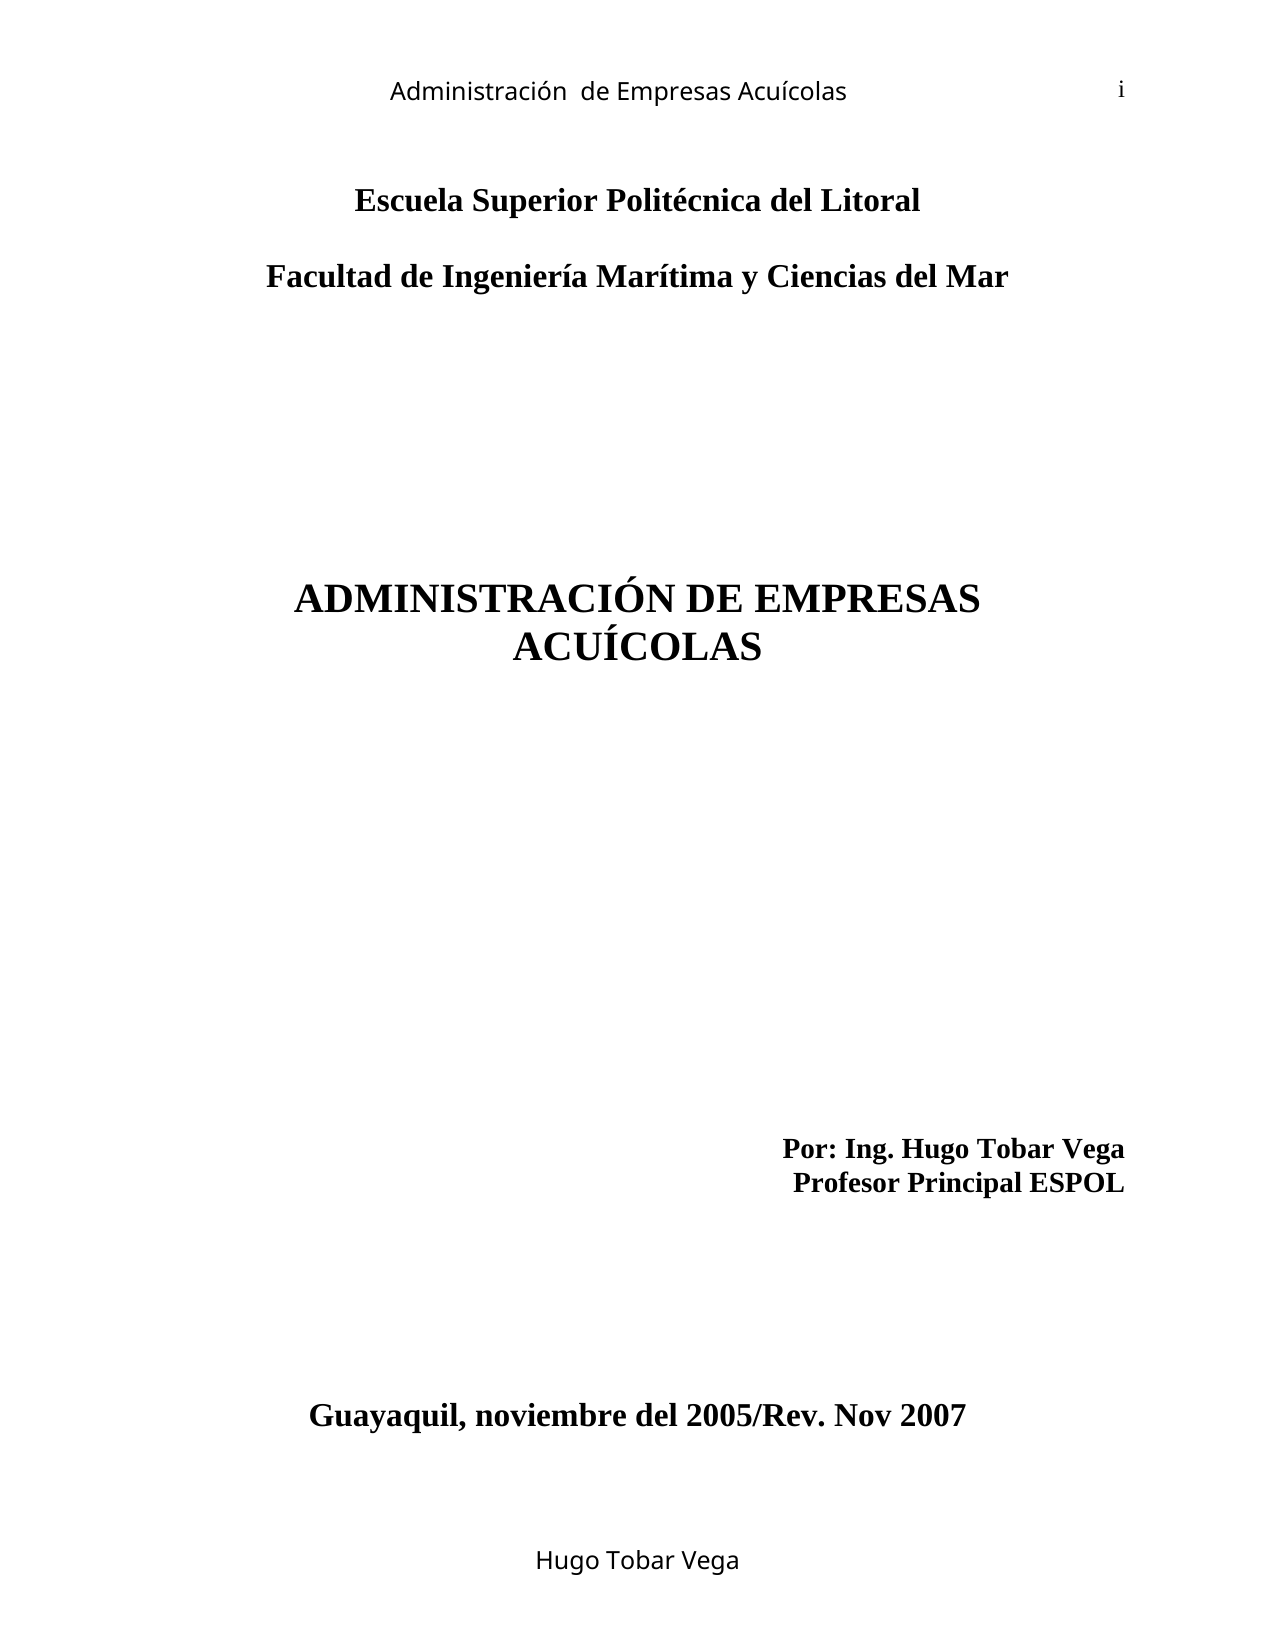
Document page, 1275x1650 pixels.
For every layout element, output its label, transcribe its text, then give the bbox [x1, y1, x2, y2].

text Facultad de Ingeniería Marítima y Ciencias del Mar [150, 257, 1125, 295]
title ACUÍCOLAS [150, 621, 1125, 669]
text Por: Ing. Hugo Tobar Vega [150, 1131, 1125, 1165]
text Escuela Superior Politécnica del Litoral [150, 180, 1125, 218]
title ADMINISTRACIÓN DE EMPRESAS [150, 573, 1125, 621]
text Profesor Principal ESPOL [150, 1165, 1125, 1198]
subtitle Guayaquil, noviembre del 2005/Rev. Nov 2007 [150, 1395, 1125, 1433]
